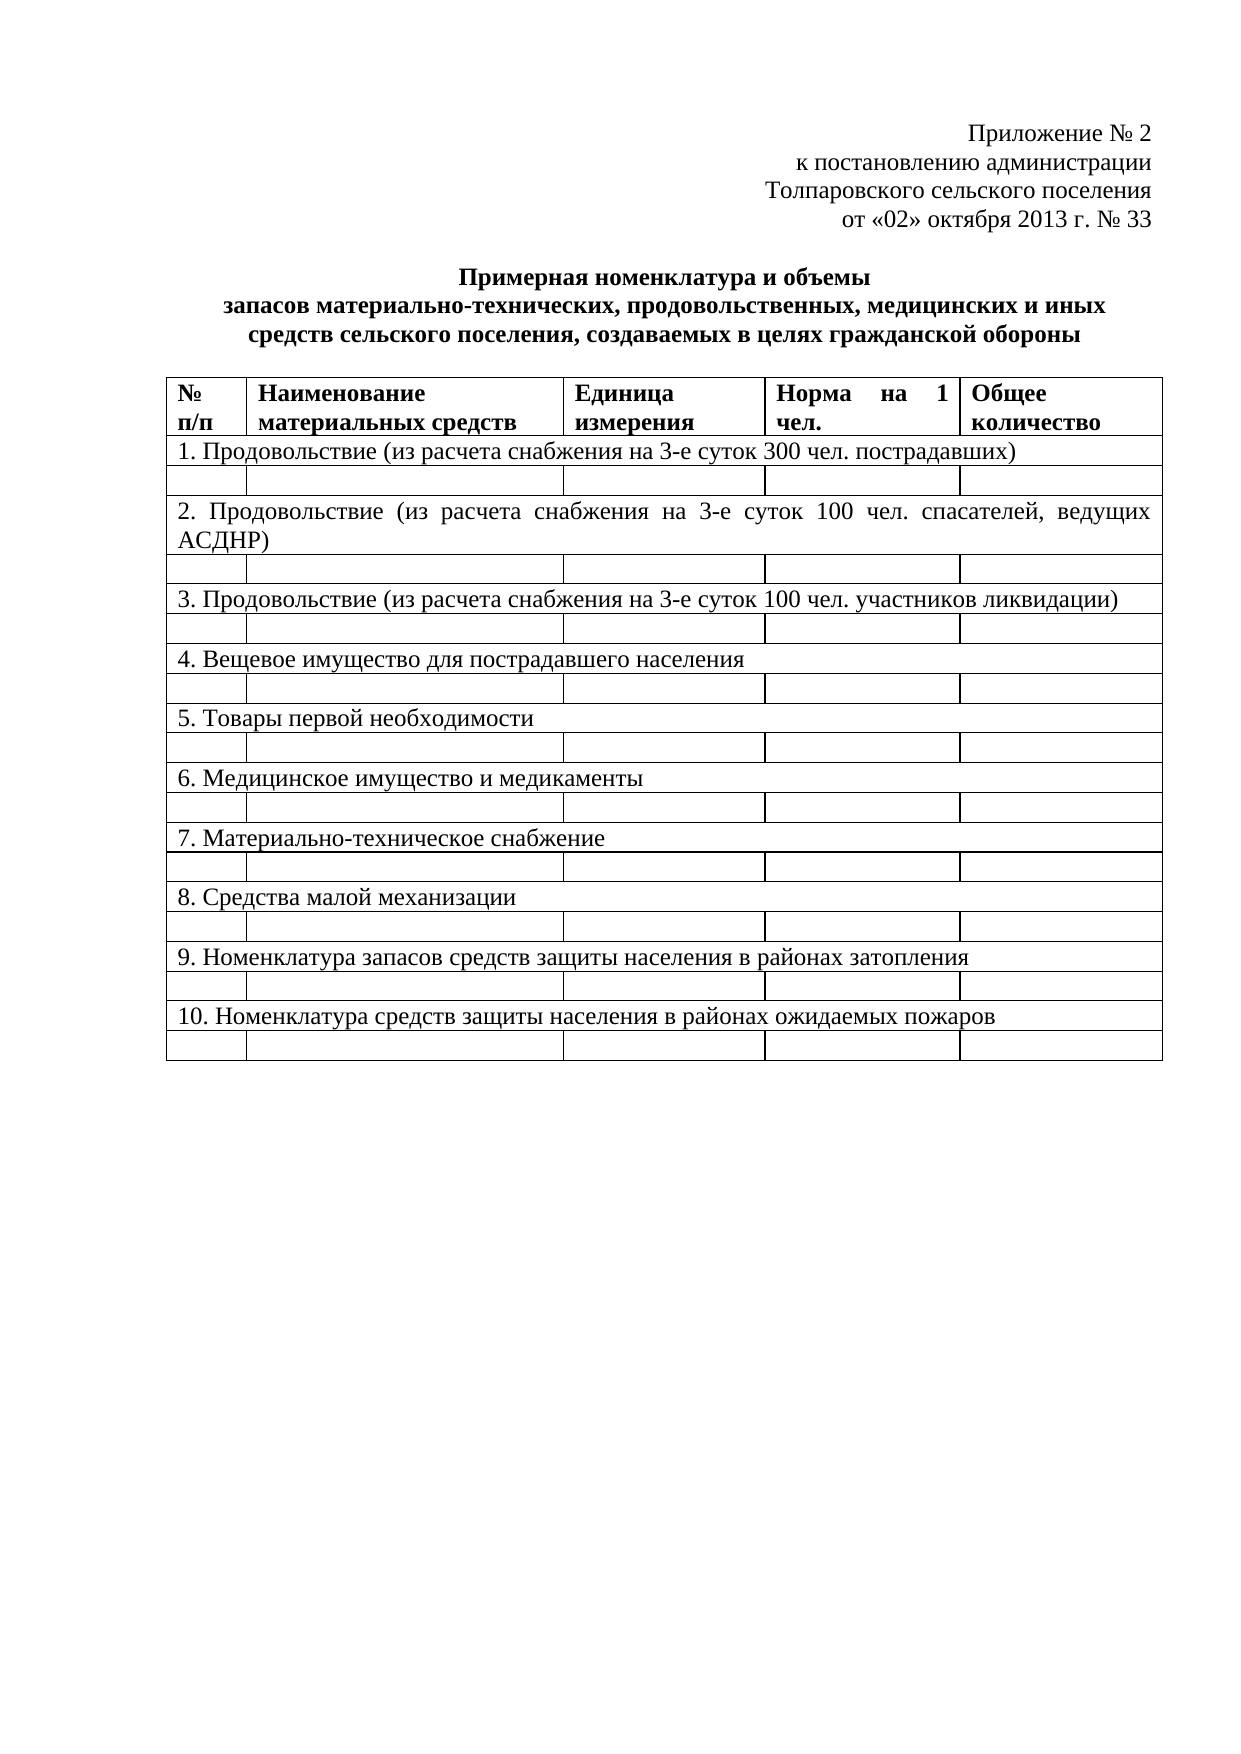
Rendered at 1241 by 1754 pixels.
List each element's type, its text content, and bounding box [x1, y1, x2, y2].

table_cell [961, 912, 1162, 941]
table_cell [564, 1031, 764, 1060]
table_cell 1. Продовольствие (из расчета снабжения на 3-е суток 300 чел. пострадавших) [167, 436, 1162, 465]
text Приложение № 2 [177, 118, 1152, 147]
table_cell [247, 1031, 563, 1060]
table_cell 8. Средства малой механизации [167, 882, 1162, 911]
table_cell [766, 972, 959, 1000]
table_cell [961, 853, 1162, 881]
table_cell [247, 733, 563, 762]
table_cell 2. Продовольствие (из расчета снабжения на 3-е суток 100 чел. спасателей, ведущих АСДНР) [167, 496, 1162, 553]
text от «02» октября 2013 г. № 33 [177, 204, 1152, 233]
table_header Наименование материальных средств [247, 378, 563, 435]
table_cell [961, 972, 1162, 1000]
table_cell [766, 555, 959, 583]
table_cell [766, 912, 959, 941]
text к постановлению администрации [177, 147, 1152, 176]
table_cell [961, 733, 1162, 762]
text Примерная номенклатура и объемы запасов материально-технических, продовольственных, медицинских и иных средств сельского поселения, создаваемых в целях гражданской обороны [177, 262, 1152, 348]
table_cell [564, 912, 764, 941]
table_cell [961, 614, 1162, 643]
table_cell [247, 793, 563, 822]
table_cell [564, 614, 764, 643]
table_header Общее количество [961, 378, 1162, 435]
table_cell [766, 853, 959, 881]
table_cell [564, 972, 764, 1000]
table_cell [247, 614, 563, 643]
table_cell [766, 614, 959, 643]
table_cell [961, 555, 1162, 583]
table_cell [247, 466, 563, 495]
table_cell [247, 912, 563, 941]
table_cell 6. Медицинское имущество и медикаменты [167, 763, 1162, 792]
table_cell [766, 733, 959, 762]
table_cell [247, 674, 563, 702]
table_cell [564, 466, 764, 495]
table_cell [564, 674, 764, 702]
table_cell [167, 912, 246, 941]
table_cell [961, 793, 1162, 822]
table_cell 4. Вещевое имущество для пострадавшего населения [167, 644, 1162, 673]
table_cell [961, 466, 1162, 495]
table_cell 7. Материально-техническое снабжение [167, 823, 1162, 851]
table_cell [247, 972, 563, 1000]
table_cell [564, 555, 764, 583]
table_cell [564, 853, 764, 881]
table_cell [564, 793, 764, 822]
table_cell [247, 555, 563, 583]
table_cell [167, 555, 246, 583]
table_cell [167, 614, 246, 643]
table_cell [564, 733, 764, 762]
table_header Единица измерения [564, 378, 764, 435]
table_cell [167, 853, 246, 881]
table_cell [167, 972, 246, 1000]
table_cell [167, 793, 246, 822]
table_cell [247, 853, 563, 881]
table_cell 5. Товары первой необходимости [167, 704, 1162, 732]
table_cell 3. Продовольствие (из расчета снабжения на 3-е суток 100 чел. участников ликвидации) [167, 584, 1162, 613]
text Толпаровского сельского поселения [177, 176, 1152, 204]
table_cell 10. Номенклатура средств защиты населения в районах ожидаемых пожаров [167, 1001, 1162, 1030]
table_cell [961, 674, 1162, 702]
table_cell [167, 733, 246, 762]
table_cell [766, 466, 959, 495]
table_cell [766, 1031, 959, 1060]
table_cell [167, 674, 246, 702]
table_cell [766, 793, 959, 822]
table_header № п/п [167, 378, 246, 435]
table_cell [167, 466, 246, 495]
table_cell [961, 1031, 1162, 1060]
table_header Норма на 1 чел. [766, 378, 959, 435]
table_cell [167, 1031, 246, 1060]
table_cell 9. Номенклатура запасов средств защиты населения в районах затопления [167, 942, 1162, 971]
table_cell [766, 674, 959, 702]
